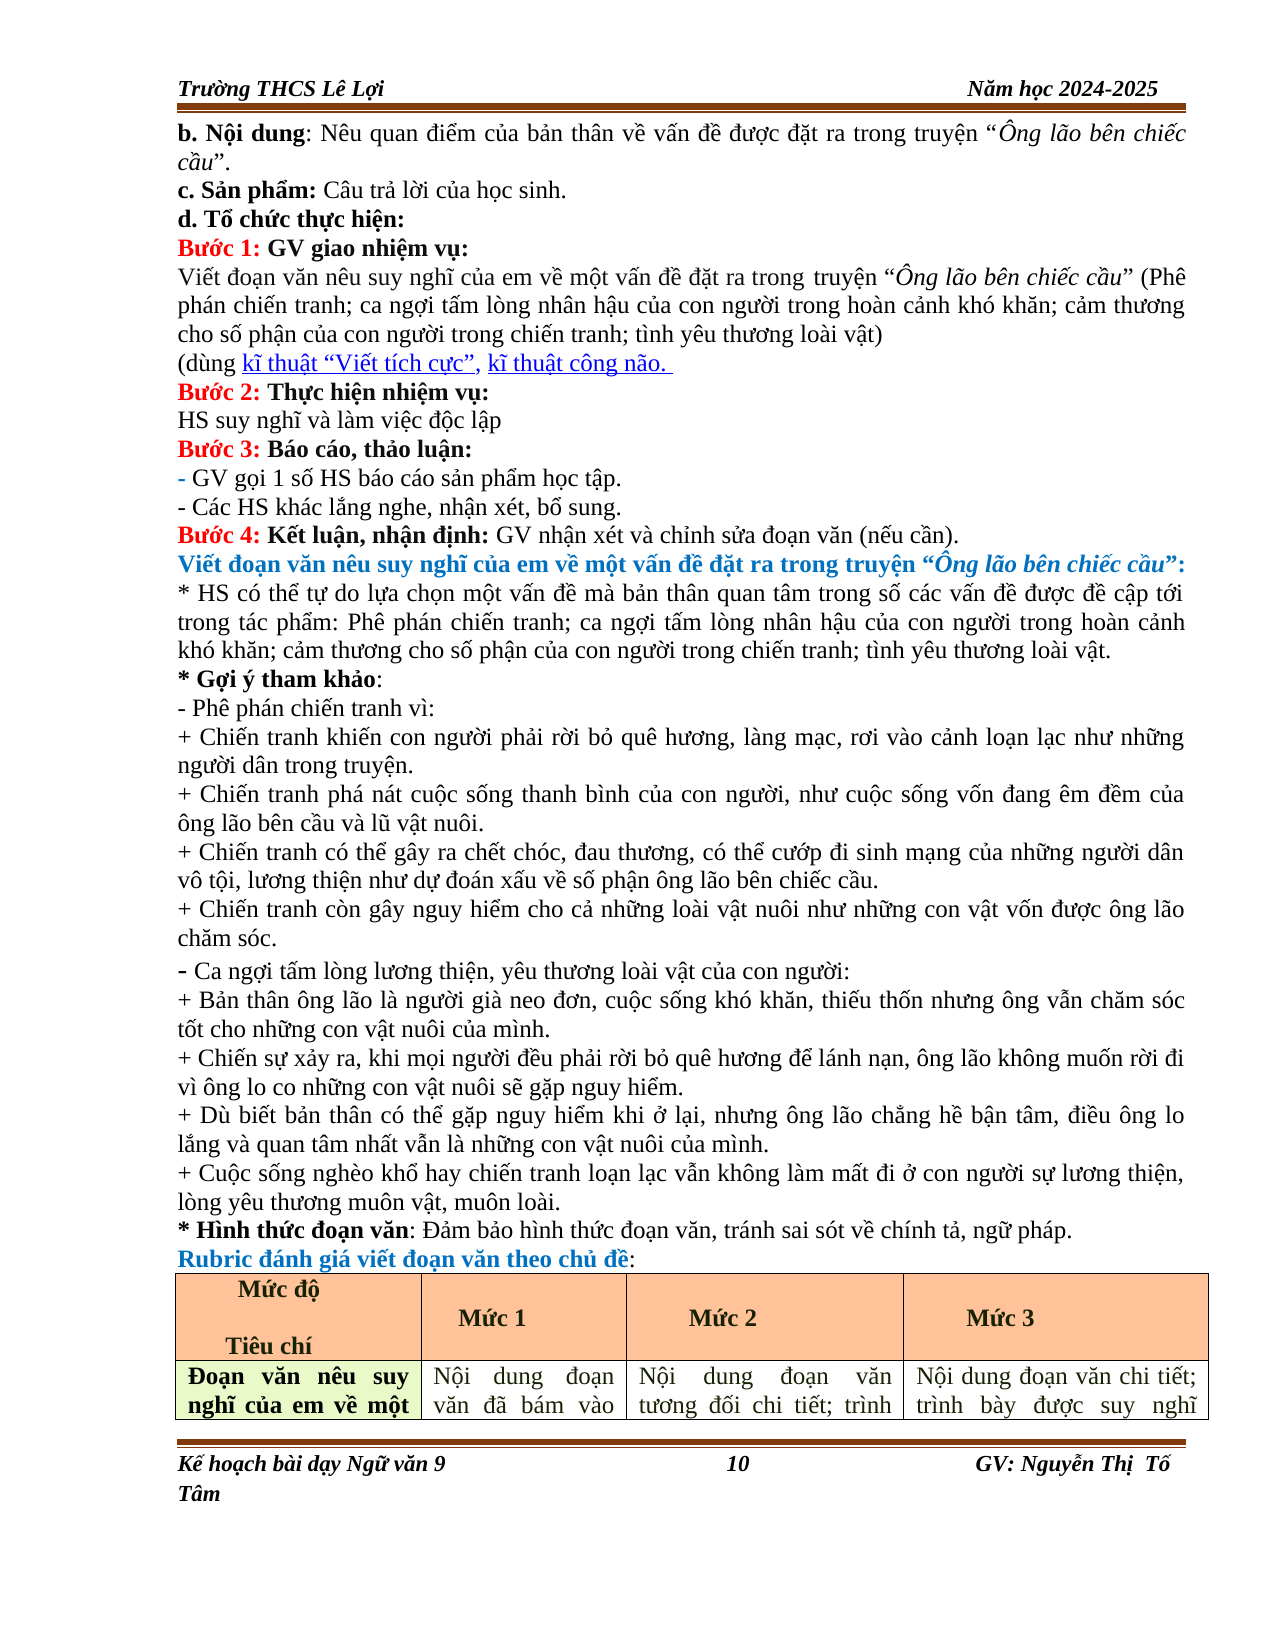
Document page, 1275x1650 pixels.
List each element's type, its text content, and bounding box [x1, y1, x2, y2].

text (dùng kĩ thuật “Viết tích cực”, kĩ thuật công não. [177, 348, 1186, 377]
text HS suy nghĩ và làm việc độc lập [177, 406, 1186, 434]
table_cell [176, 1361, 421, 1419]
text Rubric đánh giá viết đoạn văn theo chủ đề: [177, 1244, 1186, 1273]
text c. Sản phẩm: Câu trả lời của học sinh. [177, 176, 1186, 204]
text - Phê phán chiến tranh vì: [177, 693, 1186, 722]
list Ca ngợi tấm lòng lương thiện, yêu thương loài vật của con người: [177, 952, 1186, 985]
text d. Tổ chức thực hiện: [177, 204, 1186, 233]
text + Chiến tranh khiến con người phải rời bỏ quê hương, làng mạc, rơi vào cảnh loạn lạc như những người dân trong truyện. [177, 722, 1186, 779]
text * HS có thể tự do lựa chọn một vấn đề mà bản thân quan tâm trong số các vấn đề được đề cập tới trong tác phẩm: Phê phán chiến tranh; ca ngợi tấm lòng nhân hậu của con người trong hoàn cảnh khó khăn; cảm thương cho số phận của con người trong chiến tranh; tình yêu thương loài vật. [177, 578, 1186, 664]
text Bước 2: Thực hiện nhiệm vụ: [177, 377, 1186, 406]
text * Hình thức đoạn văn: Đảm bảo hình thức đoạn văn, tránh sai sót về chính tả, ngữ pháp. [177, 1215, 1186, 1244]
text - GV gọi 1 số HS báo cáo sản phẩm học tập. [177, 463, 1186, 492]
text * Gợi ý tham khảo: [177, 664, 1186, 693]
text Bước 3: Báo cáo, thảo luận: [177, 434, 1186, 463]
text + Cuộc sống nghèo khổ hay chiến tranh loạn lạc vẫn không làm mất đi ở con người sự lương thiện, lòng yêu thương muôn vật, muôn loài. [177, 1158, 1186, 1215]
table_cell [627, 1361, 903, 1419]
text + Chiến tranh có thể gây ra chết chóc, đau thương, có thể cướp đi sinh mạng của những người dân vô tội, lương thiện như dự đoán xấu về số phận ông lão bên chiếc cầu. [177, 837, 1186, 894]
text + Bản thân ông lão là người già neo đơn, cuộc sống khó khăn, thiếu thốn nhưng ông vẫn chăm sóc tốt cho những con vật nuôi của mình. [177, 985, 1186, 1043]
table_header Mức 1 [422, 1274, 626, 1360]
table_header Mức 3 [904, 1274, 1208, 1360]
text Viết đoạn văn nêu suy nghĩ của em về một vấn đề đặt ra trong truyện “Ông lão bên chiếc cầu”: [177, 549, 1186, 578]
text + Dù biết bản thân có thể gặp nguy hiểm khi ở lại, nhưng ông lão chẳng hề bận tâm, điều ông lo lắng và quan tâm nhất vẫn là những con vật nuôi của mình. [177, 1100, 1186, 1158]
text - Các HS khác lắng nghe, nhận xét, bổ sung. [177, 492, 1186, 521]
text Bước 1: GV giao nhiệm vụ: [177, 233, 1186, 262]
table_header Mức độ Tiêu chí [176, 1274, 421, 1360]
table_header Mức 2 [627, 1274, 903, 1360]
text Bước 4: Kết luận, nhận định: GV nhận xét và chỉnh sửa đoạn văn (nếu cần). [177, 521, 1186, 549]
text Viết đoạn văn nêu suy nghĩ của em về một vấn đề đặt ra trong truyện “Ông lão bên chiếc cầu” (Phê phán chiến tranh; ca ngợi tấm lòng nhân hậu của con người trong hoàn cảnh khó khăn; cảm thương cho số phận của con người trong chiến tranh; tình yêu thương loài vật) [177, 262, 1186, 348]
text + Chiến sự xảy ra, khi mọi người đều phải rời bỏ quê hương để lánh nạn, ông lão không muốn rời đi vì ông lo co những con vật nuôi sẽ gặp nguy hiểm. [177, 1043, 1186, 1100]
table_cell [422, 1361, 626, 1419]
text + Chiến tranh phá nát cuộc sống thanh bình của con người, như cuộc sống vốn đang êm đềm của ông lão bên cầu và lũ vật nuôi. [177, 779, 1186, 837]
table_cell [904, 1361, 1208, 1419]
text + Chiến tranh còn gây nguy hiểm cho cả những loài vật nuôi như những con vật vốn được ông lão chăm sóc. [177, 894, 1186, 952]
text b. Nội dung: Nêu quan điểm của bản thân về vấn đề được đặt ra trong truyện “Ông lão bên chiếc cầu”. [177, 118, 1186, 176]
